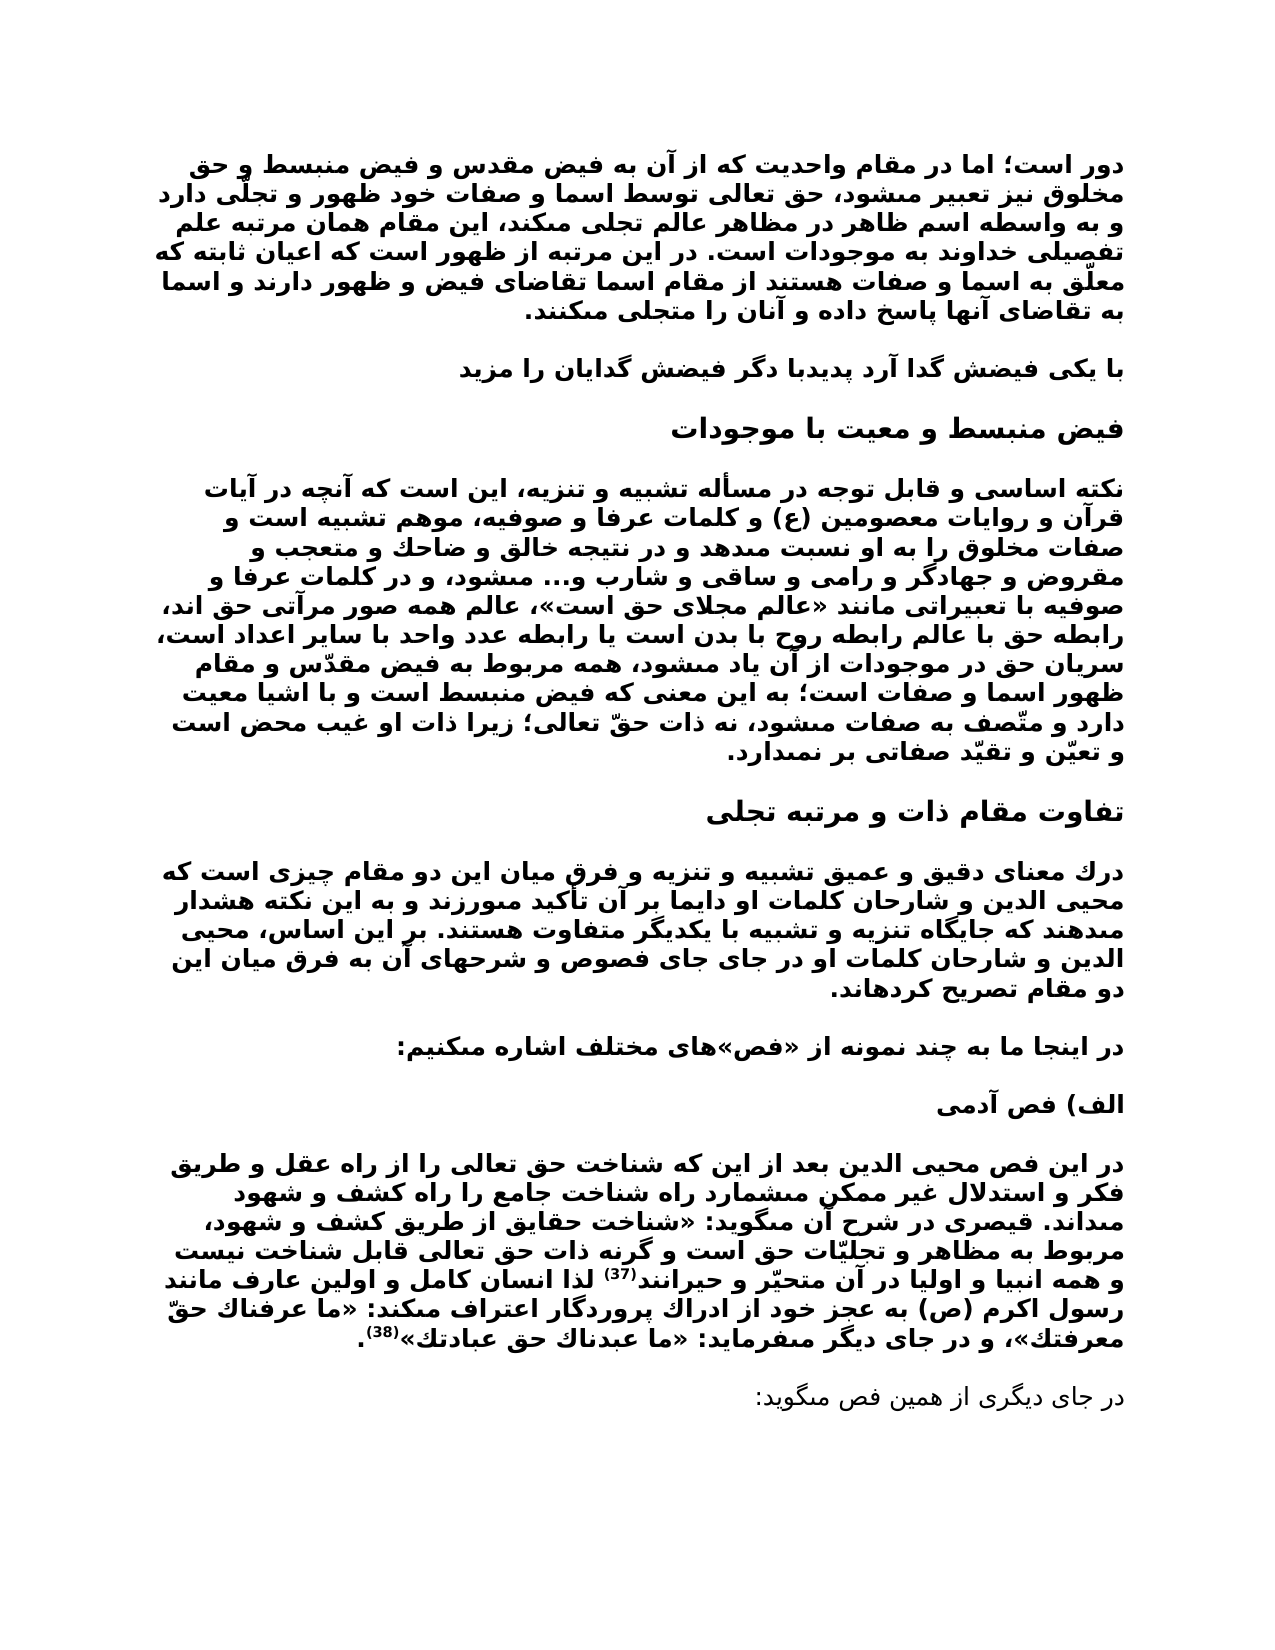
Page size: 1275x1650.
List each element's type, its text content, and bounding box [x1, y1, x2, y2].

text درك معناى دقيق و عميق تشبيه و تنزيه و فرق ميان اين دو مقام چيزى است كه محيى الدين و شارحان كلمات او دايما بر آن تأكيد مى‏ورزند و به اين نكته هشدار مى‏دهند كه جايگاه تنزيه و تشبيه با يكديگر متفاوت هستند. بر اين اساس، محيى الدين و شارحان كلمات او در جاى جاى فصوص و شرحهاى آن به فرق ميان اين دو مقام تصريح كرده‏اند. [150, 857, 1125, 1003]
text الف) فص آدمى [150, 1090, 1125, 1119]
text فيض منبسط و معيت با موجودات [150, 412, 1125, 445]
text تفاوت مقام ذات و مرتبه تجلى [150, 795, 1125, 828]
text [150, 150, 1125, 325]
text در اينجا ما به چند نمونه از «فص»هاى مختلف اشاره مى‏كنيم: [150, 1032, 1125, 1061]
text در اين فص محيى الدين بعد از اين كه شناخت حق تعالى را از راه عقل و طريق فكر و استدلال غير ممكن مى‏شمارد راه شناخت جامع را راه كشف و شهود مى‏داند. قيصرى در شرح آن مى‏گويد: «شناخت حقايق از طريق كشف و شهود، مربوط به مظاهر و تجليّات حق است و گرنه ذات حق تعالى قابل شناخت نيست و همه انبيا و اوليا در آن متحيّر و حيرانند(37) لذا انسان كامل و اولين عارف مانند رسول اكرم (ص) به عجز خود از ادراك پروردگار اعتراف مى‏كند: «ما عرفناك حقّ معرفتك»، و در جاى ديگر مى‏فرمايد: «ما عبدناك حق عبادتك»(38). [150, 1149, 1125, 1353]
text در جاى ديگرى از همين فص مى‏گويد: [150, 1382, 1125, 1411]
text با يكى فيضش گدا آرد پديدبا دگر فيضش گدايان را مزيد [150, 354, 1125, 383]
text نكته اساسى و قابل توجه در مسأله تشبيه و تنزيه، اين است كه آنچه در آيات قرآن و روايات معصومين (ع) و كلمات عرفا و صوفيه، موهم تشبيه است و صفات مخلوق را به او نسبت مى‏دهد و در نتيجه خالق و ضاحك و متعجب و مقروض و جهادگر و رامى و ساقى و شارب و... مى‏شود، و در كلمات عرفا و صوفيه با تعبيراتى مانند «عالم مجلاى حق است»، عالم همه صور مرآتى حق اند، رابطه حق با عالم رابطه روح با بدن است يا رابطه عدد واحد با ساير اعداد است، سريان حق در موجودات از آن ياد مى‏شود، همه مربوط به فيض مقدّس و مقام ظهور اسما و صفات است؛ به اين معنى كه فيض منبسط است و با اشيا معيت دارد و متّصف به صفات مى‏شود، نه ذات حقّ تعالى؛ زيرا ذات او غيب محض است و تعيّن و تقيّد صفاتى بر نمى‏دارد. [150, 474, 1125, 766]
